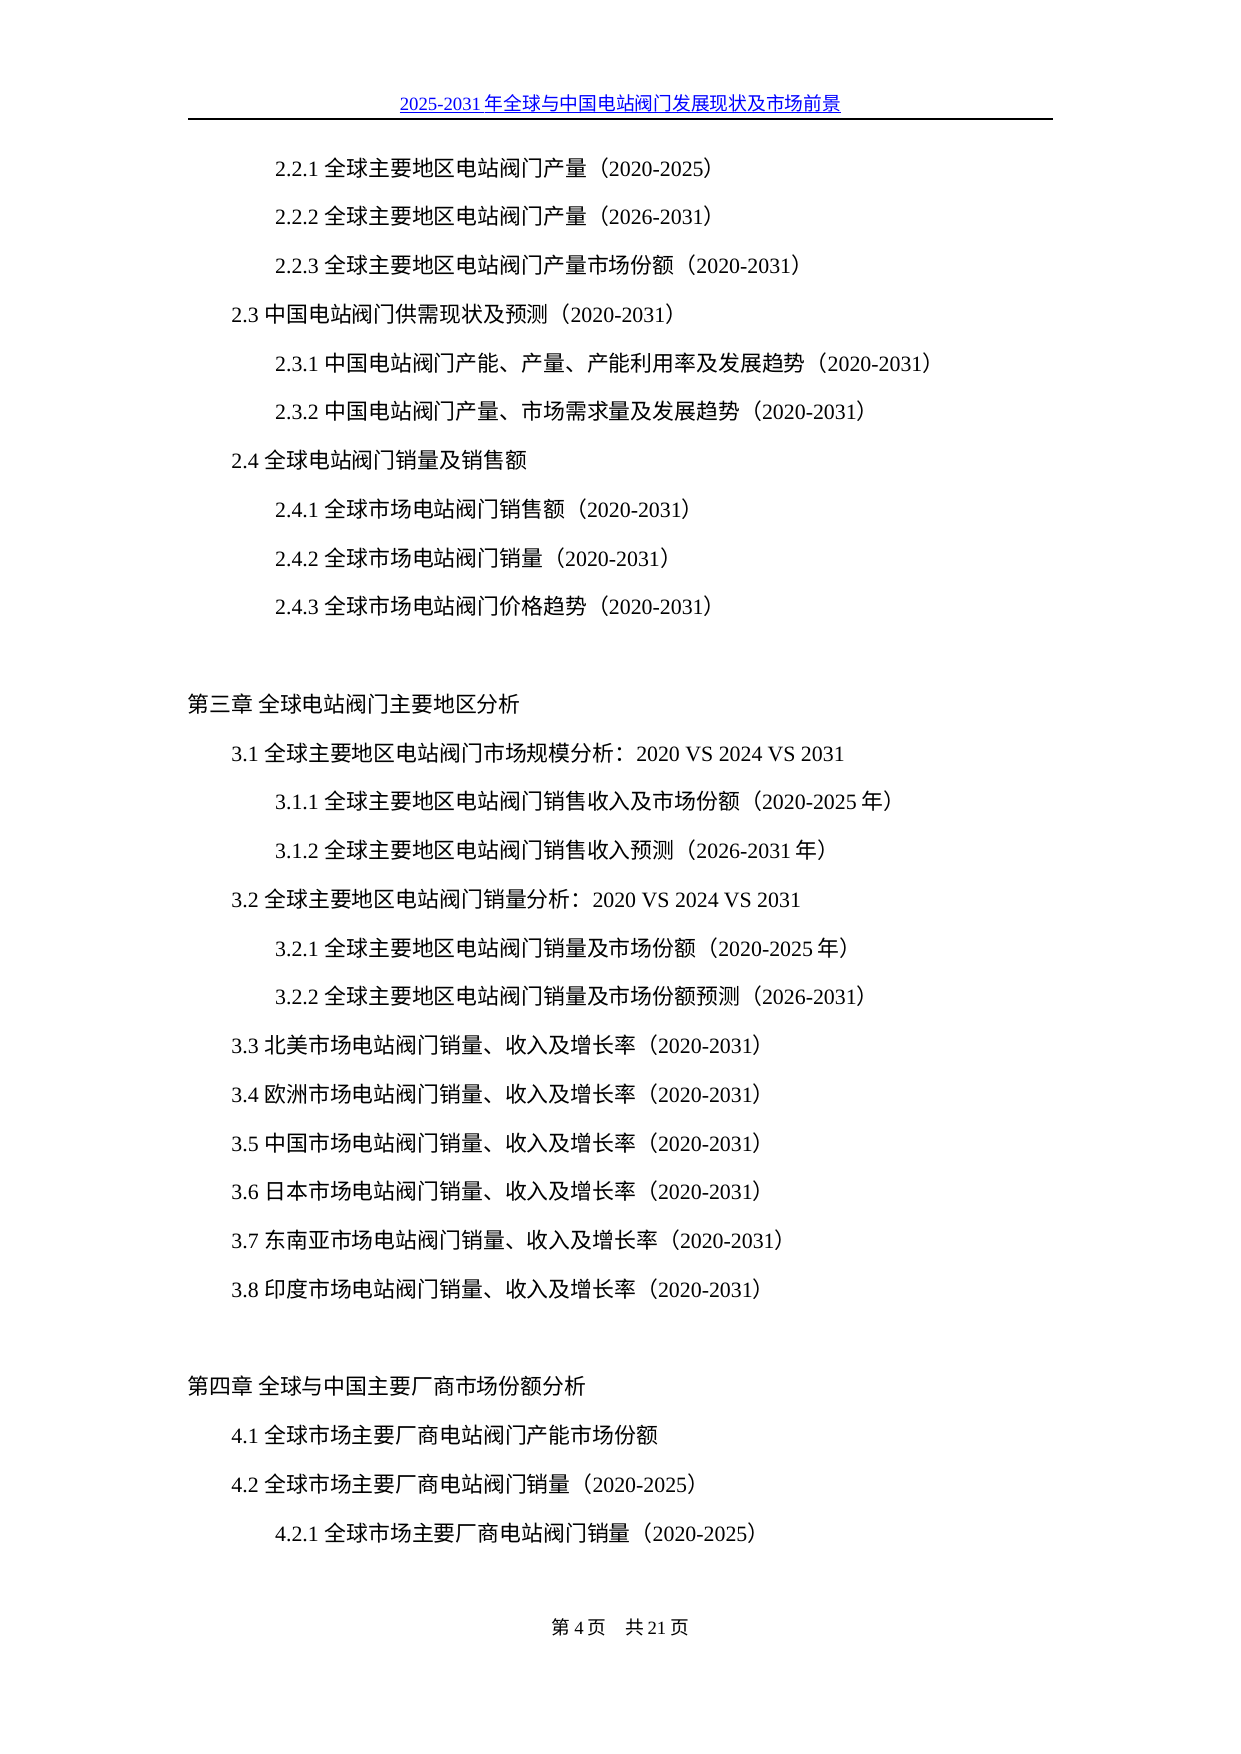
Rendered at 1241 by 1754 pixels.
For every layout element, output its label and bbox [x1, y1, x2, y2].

text [187, 150, 1053, 1548]
